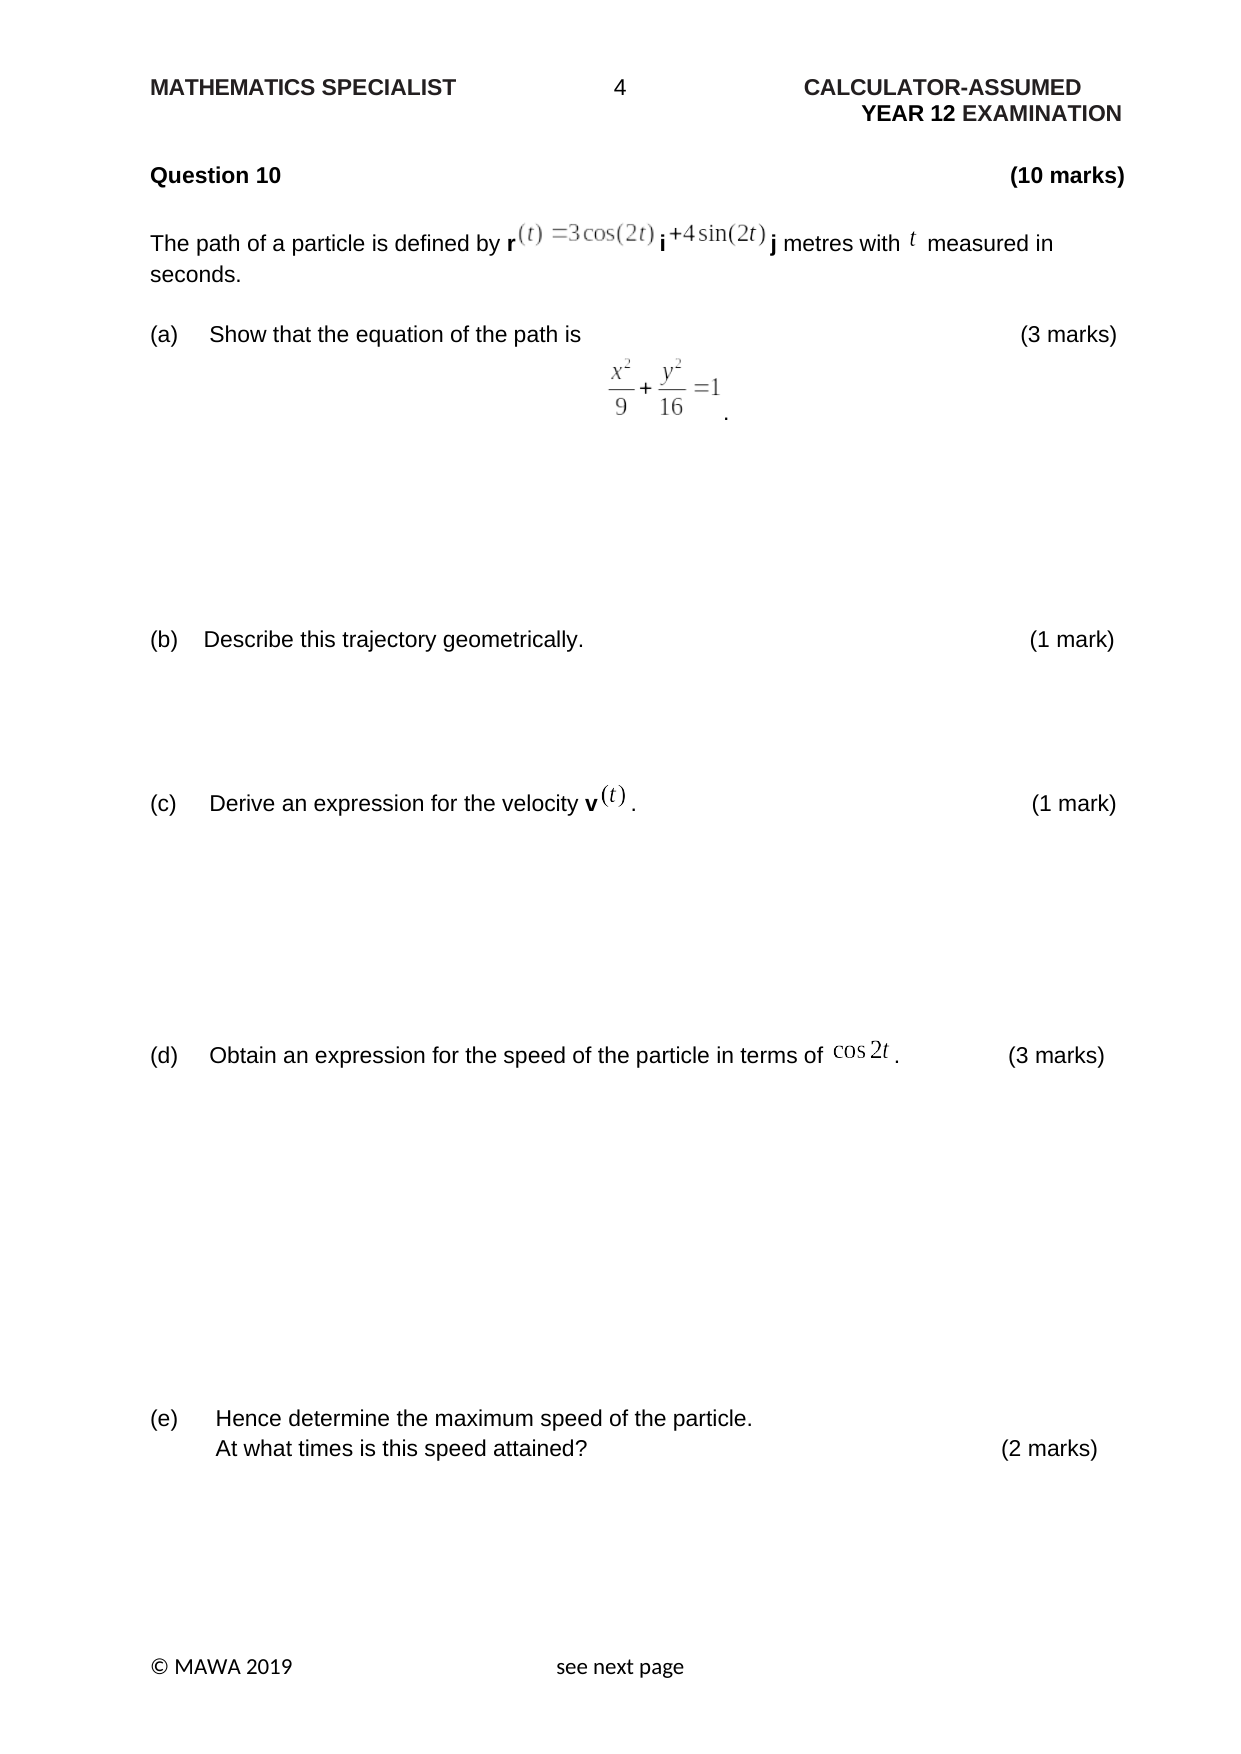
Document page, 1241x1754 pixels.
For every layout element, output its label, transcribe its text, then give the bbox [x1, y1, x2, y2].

text The path of a particle is defined by rij metres with measured in seconds. [150, 219, 1122, 287]
list Hence determine the maximum speed of the particle. [150, 1405, 1122, 1431]
list Obtain an expression for the speed of the particle in terms of . (3 marks) [150, 1034, 1122, 1069]
text (c) Derive an expression for the velocity v. (1 mark) [150, 779, 1122, 817]
list . [225, 351, 1123, 425]
text (b) Describe this trajectory geometrically. (1 mark) [150, 626, 1122, 653]
text (a) Show that the equation of the path is (3 marks) [150, 321, 1122, 347]
list At what times is this speed attained? (2 marks) [209, 1435, 1122, 1461]
text Question 10 (10 marks) [150, 162, 1122, 189]
